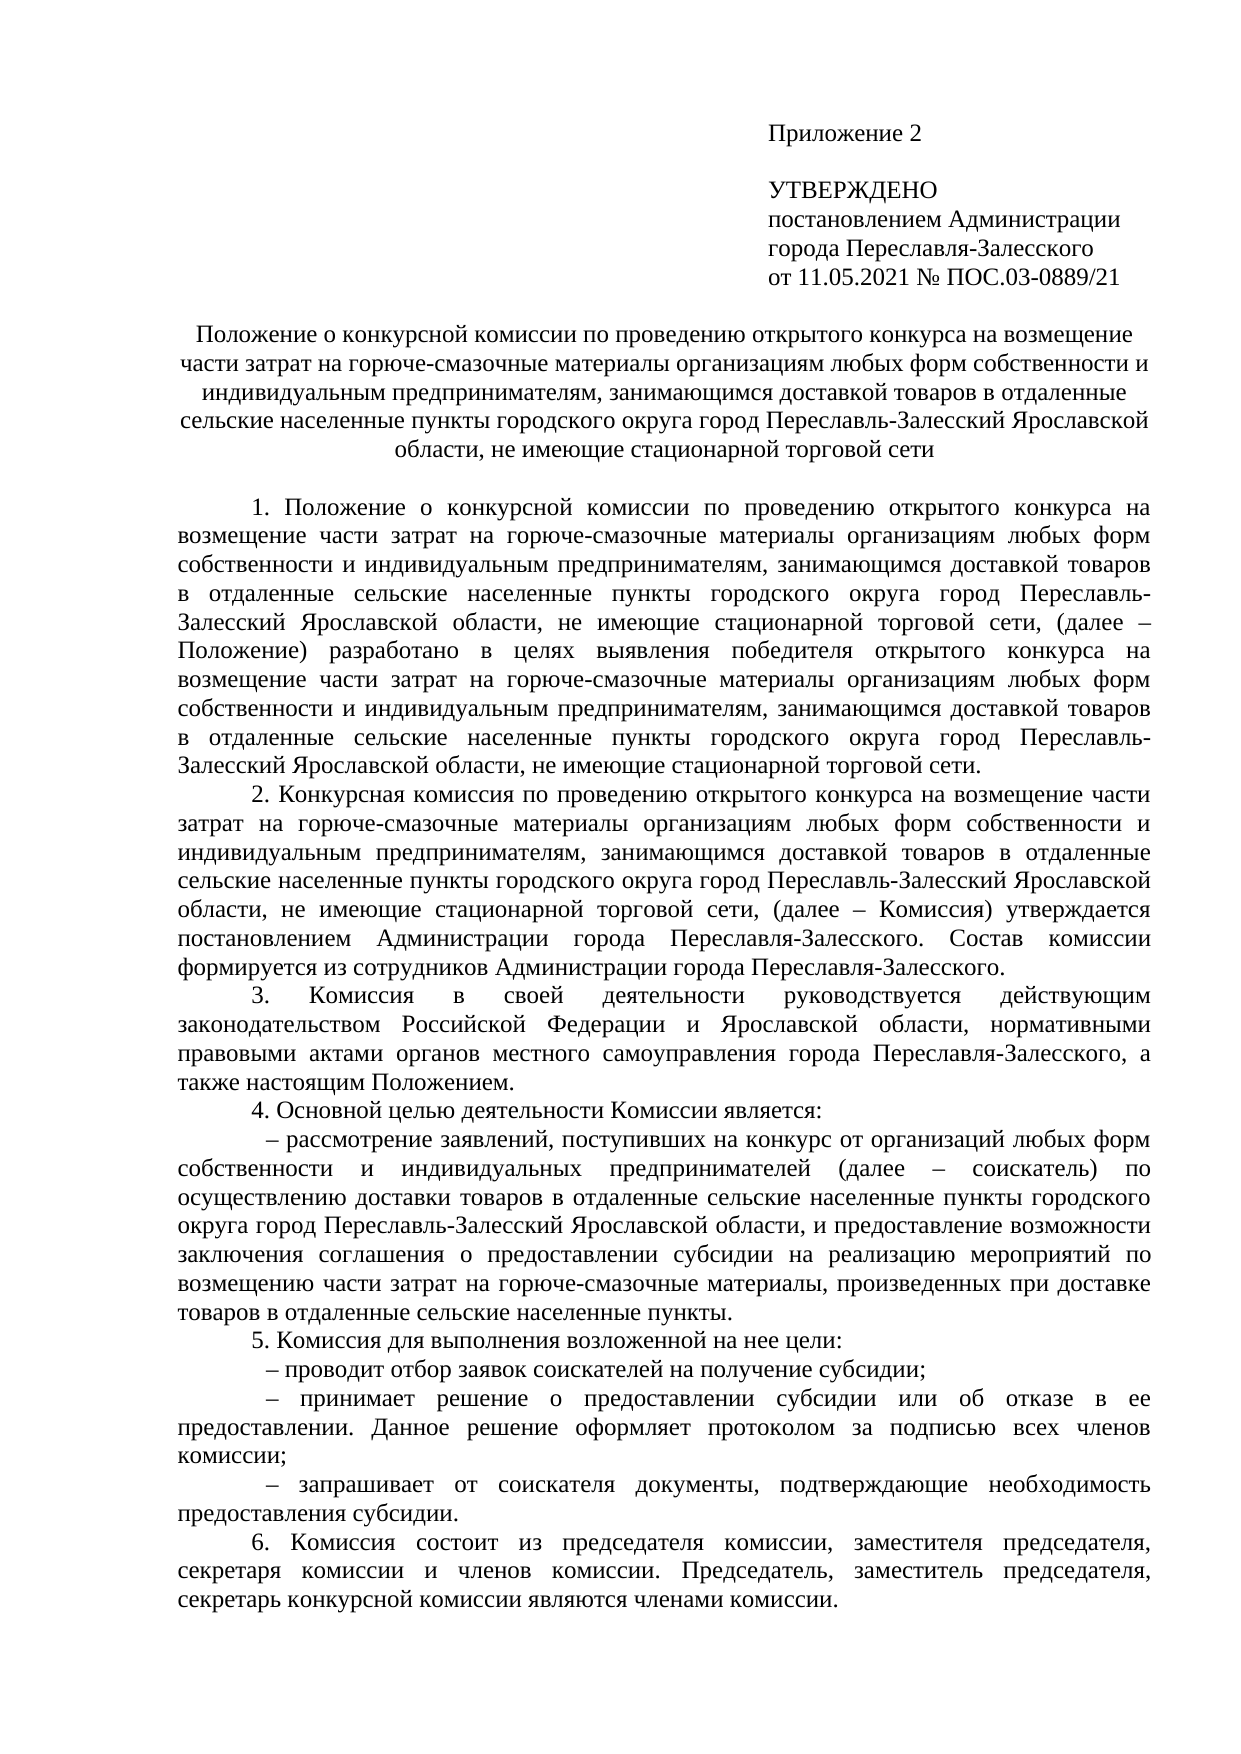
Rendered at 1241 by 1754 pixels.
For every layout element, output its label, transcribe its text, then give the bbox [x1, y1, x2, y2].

text 4. Основной целью деятельности Комиссии является: [177, 1096, 1152, 1124]
text – рассмотрение заявлений, поступивших на конкурс от организаций любых форм собственности и индивидуальных предпринимателей (далее – соискатель) по осуществлению доставки товаров в отдаленные сельские населенные пункты городского округа город Переславль-Залесский Ярославской области, и предоставление возможности заключения соглашения о предоставлении субсидии на реализацию мероприятий по возмещению части затрат на горюче-смазочные материалы, произведенных при доставке товаров в отдаленные сельские населенные пункты. [177, 1124, 1152, 1326]
text Приложение 2 [768, 118, 1152, 147]
text от 11.05.2021 № ПОС.03-0889/21 [177, 262, 1152, 291]
text 3. Комиссия в своей деятельности руководствуется действующим законодательством Российской Федерации и Ярославской области, нормативными правовыми актами органов местного самоуправления города Переславля-Залесского, а также настоящим Положением. [177, 981, 1152, 1096]
text постановлением Администрации города Переславля-Залесского [768, 204, 1152, 262]
text – проводит отбор заявок соискателей на получение субсидии; [177, 1354, 1152, 1383]
text Положение о конкурсной комиссии по проведению открытого конкурса на возмещение части затрат на горюче-смазочные материалы организациям любых форм собственности и индивидуальным предпринимателям, занимающимся доставкой товаров в отдаленные сельские населенные пункты городского округа город Переславль-Залесский Ярославской области, не имеющие стационарной торговой сети [177, 319, 1152, 463]
text – принимает решение о предоставлении субсидии или об отказе в ее предоставлении. Данное решение оформляет протоколом за подписью всех членов комиссии; [177, 1383, 1152, 1469]
text – запрашивает от соискателя документы, подтверждающие необходимость предоставления субсидии. [177, 1469, 1152, 1527]
text 5. Комиссия для выполнения возложенной на нее цели: [177, 1326, 1152, 1354]
text 1. Положение о конкурсной комиссии по проведению открытого конкурса на возмещение части затрат на горюче-смазочные материалы организациям любых форм собственности и индивидуальным предпринимателям, занимающимся доставкой товаров в отдаленные сельские населенные пункты городского округа город Переславль-Залесский Ярославской области, не имеющие стационарной торговой сети, (далее – Положение) разработано в целях выявления победителя открытого конкурса на возмещение части затрат на горюче-смазочные материалы организациям любых форм собственности и индивидуальным предпринимателям, занимающимся доставкой товаров в отдаленные сельские населенные пункты городского округа город Переславль-Залесский Ярославской области, не имеющие стационарной торговой сети. [177, 492, 1152, 779]
text 2. Конкурсная комиссия по проведению открытого конкурса на возмещение части затрат на горюче-смазочные материалы организациям любых форм собственности и индивидуальным предпринимателям, занимающимся доставкой товаров в отдаленные сельские населенные пункты городского округа город Переславль-Залесский Ярославской области, не имеющие стационарной торговой сети, (далее – Комиссия) утверждается постановлением Администрации города Переславля-Залесского. Состав комиссии формируется из сотрудников Администрации города Переславля-Залесского. [177, 779, 1152, 981]
text 6. Комиссия состоит из председателя комиссии, заместителя председателя, секретаря комиссии и членов комиссии. Председатель, заместитель председателя, секретарь конкурсной комиссии являются членами комиссии. [177, 1527, 1152, 1613]
text УТВЕРЖДЕНО [768, 176, 1152, 204]
